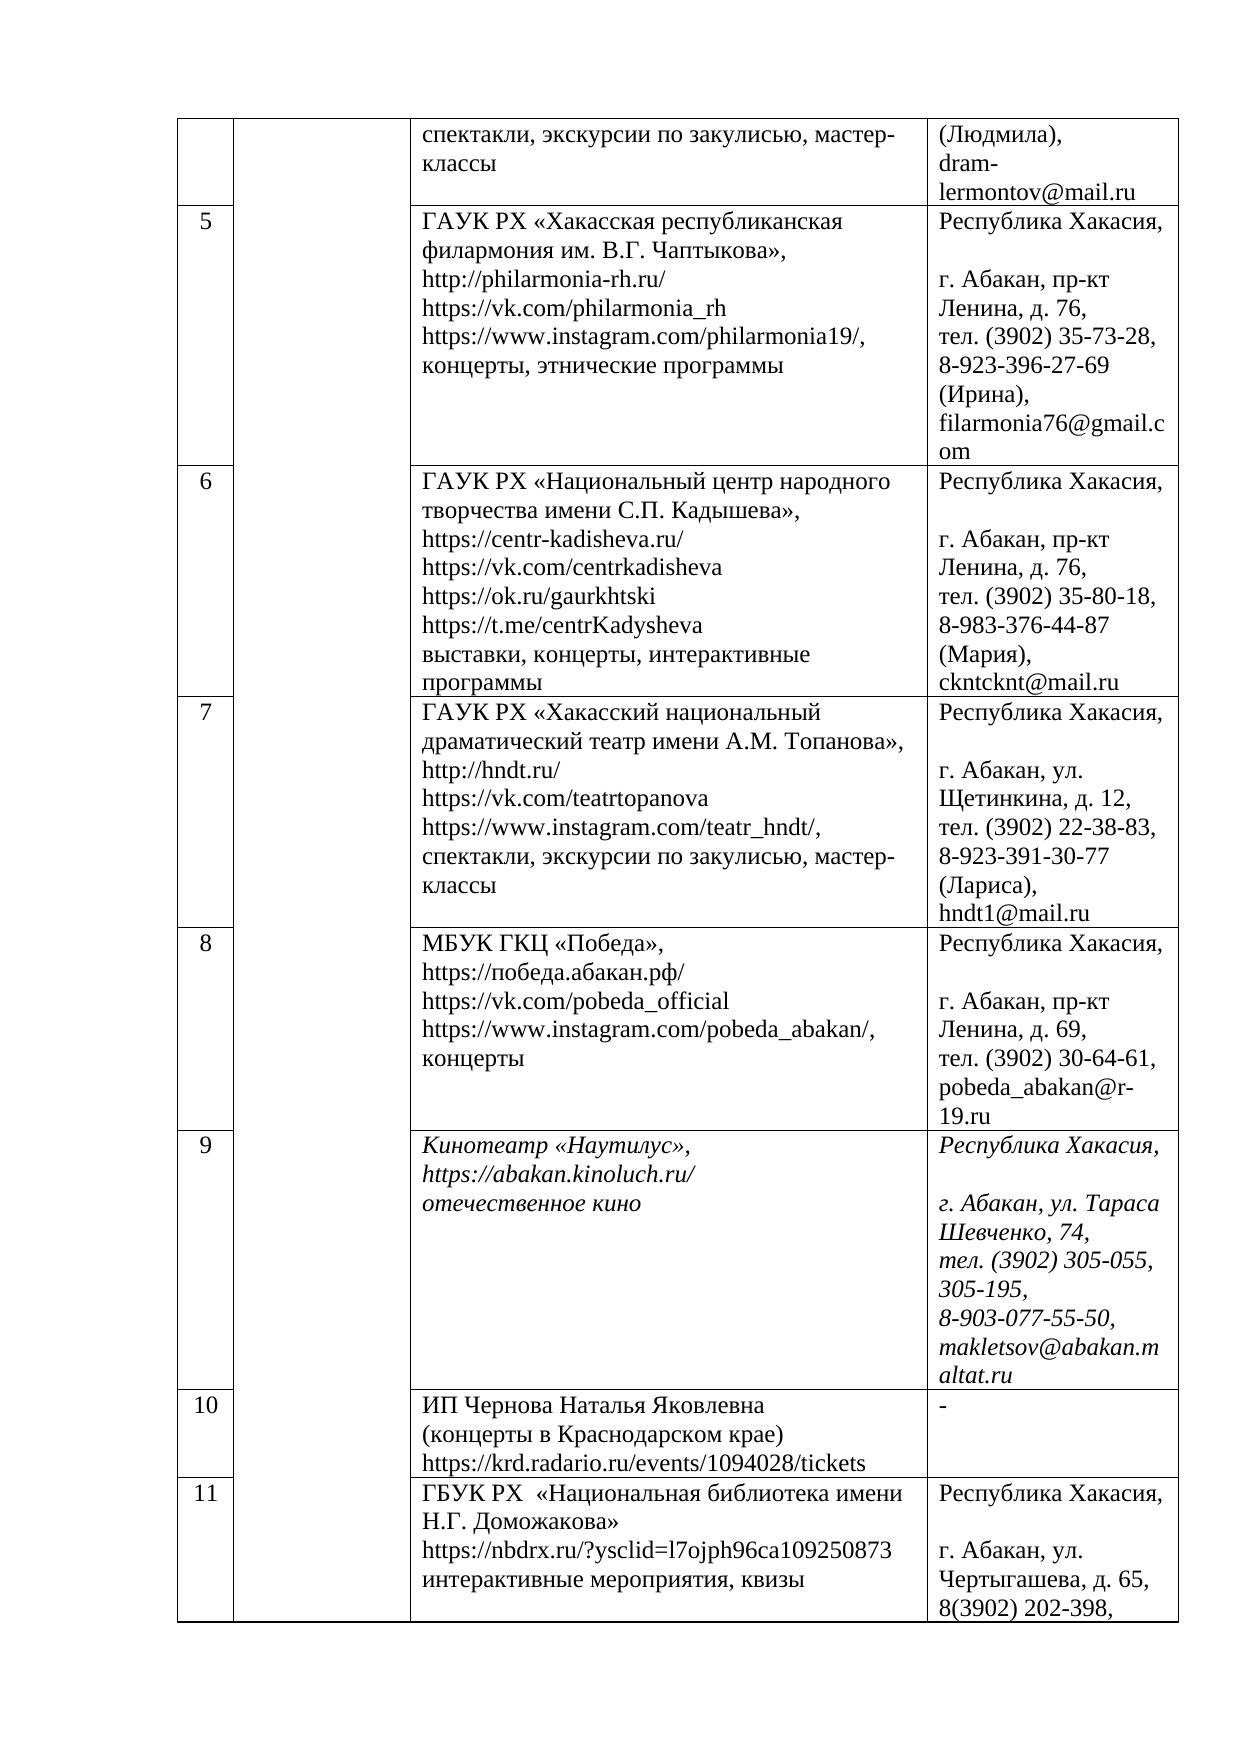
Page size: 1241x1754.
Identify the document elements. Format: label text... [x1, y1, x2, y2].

table_cell ИП Чернова Наталья Яковлевна (концерты в Краснодарском крае) https://krd.radario.ru/events/1094028/tickets [411, 1390, 927, 1477]
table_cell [411, 119, 927, 205]
table_cell 7 [178, 697, 233, 927]
table_cell 6 [178, 466, 233, 696]
table_cell 10 [178, 1390, 233, 1477]
table_cell Республика Хакасия, г. Абакан, пр-кт Ленина, д. 76, тел. (3902) 35-73-28, 8-923-396-27-69 (Ирина), filarmonia76@gmail.com [928, 206, 1178, 465]
table_cell 4 [178, 119, 233, 205]
table_cell ГАУК РХ «Хакасская республиканская филармония им. В.Г. Чаптыкова», http://philarmonia-rh.ru/ https://vk.com/philarmonia_rh https://www.instagram.com/philarmonia19/, концерты, этнические программы [411, 206, 927, 465]
table_cell 11 [178, 1478, 233, 1621]
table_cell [928, 119, 1178, 205]
table_cell 5 [178, 206, 233, 465]
table_cell ГАУК РХ «Национальный центр народного творчества имени С.П. Кадышева», https://centr-kadisheva.ru/ https://vk.com/centrkadisheva https://ok.ru/gaurkhtski https://t.me/centrKadysheva выставки, концерты, интерактивные программы [411, 466, 927, 696]
table_cell 8 [178, 928, 233, 1129]
table_cell Республика Хакасия, г. Абакан, ул. Щетинкина, д. 12, тел. (3902) 22-38-83, 8-923-391-30-77 (Лариса), hndt1@mail.ru [928, 697, 1178, 927]
table_cell - [928, 1390, 1178, 1477]
table_cell ГАУК РХ «Хакасский национальный драматический театр имени А.М. Топанова», http://hndt.ru/ https://vk.com/teatrtopanova https://www.instagram.com/teatr_hndt/, спектакли, экскурсии по закулисью, мастер-классы [411, 697, 927, 927]
table_cell МБУК ГКЦ «Победа», https://победа.абакан.рф/ https://vk.com/pobeda_official https://www.instagram.com/pobeda_abakan/, концерты [411, 928, 927, 1129]
table_cell Республика Хакасия, г. Абакан, пр-кт Ленина, д. 69, тел. (3902) 30-64-61, pobeda_abakan@r-19.ru [928, 928, 1178, 1129]
table_cell 9 [178, 1131, 233, 1389]
table_cell Республика Хакасия, г. Абакан, пр-кт Ленина, д. 76, тел. (3902) 35-80-18, 8-983-376-44-87 (Мария), ckntcknt@mail.ru [928, 466, 1178, 696]
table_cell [411, 1478, 927, 1621]
table_cell Кинотеатр «Наутилус», https://abakan.kinoluch.ru/ отечественное кино [411, 1131, 927, 1389]
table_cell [928, 1478, 1178, 1621]
table_cell Республика Хакасия, г. Абакан, ул. Тараса Шевченко, 74, тел. (3902) 305-055, 305-195, 8-903-077-55-50, makletsov@abakan.maltat.ru [928, 1131, 1178, 1389]
